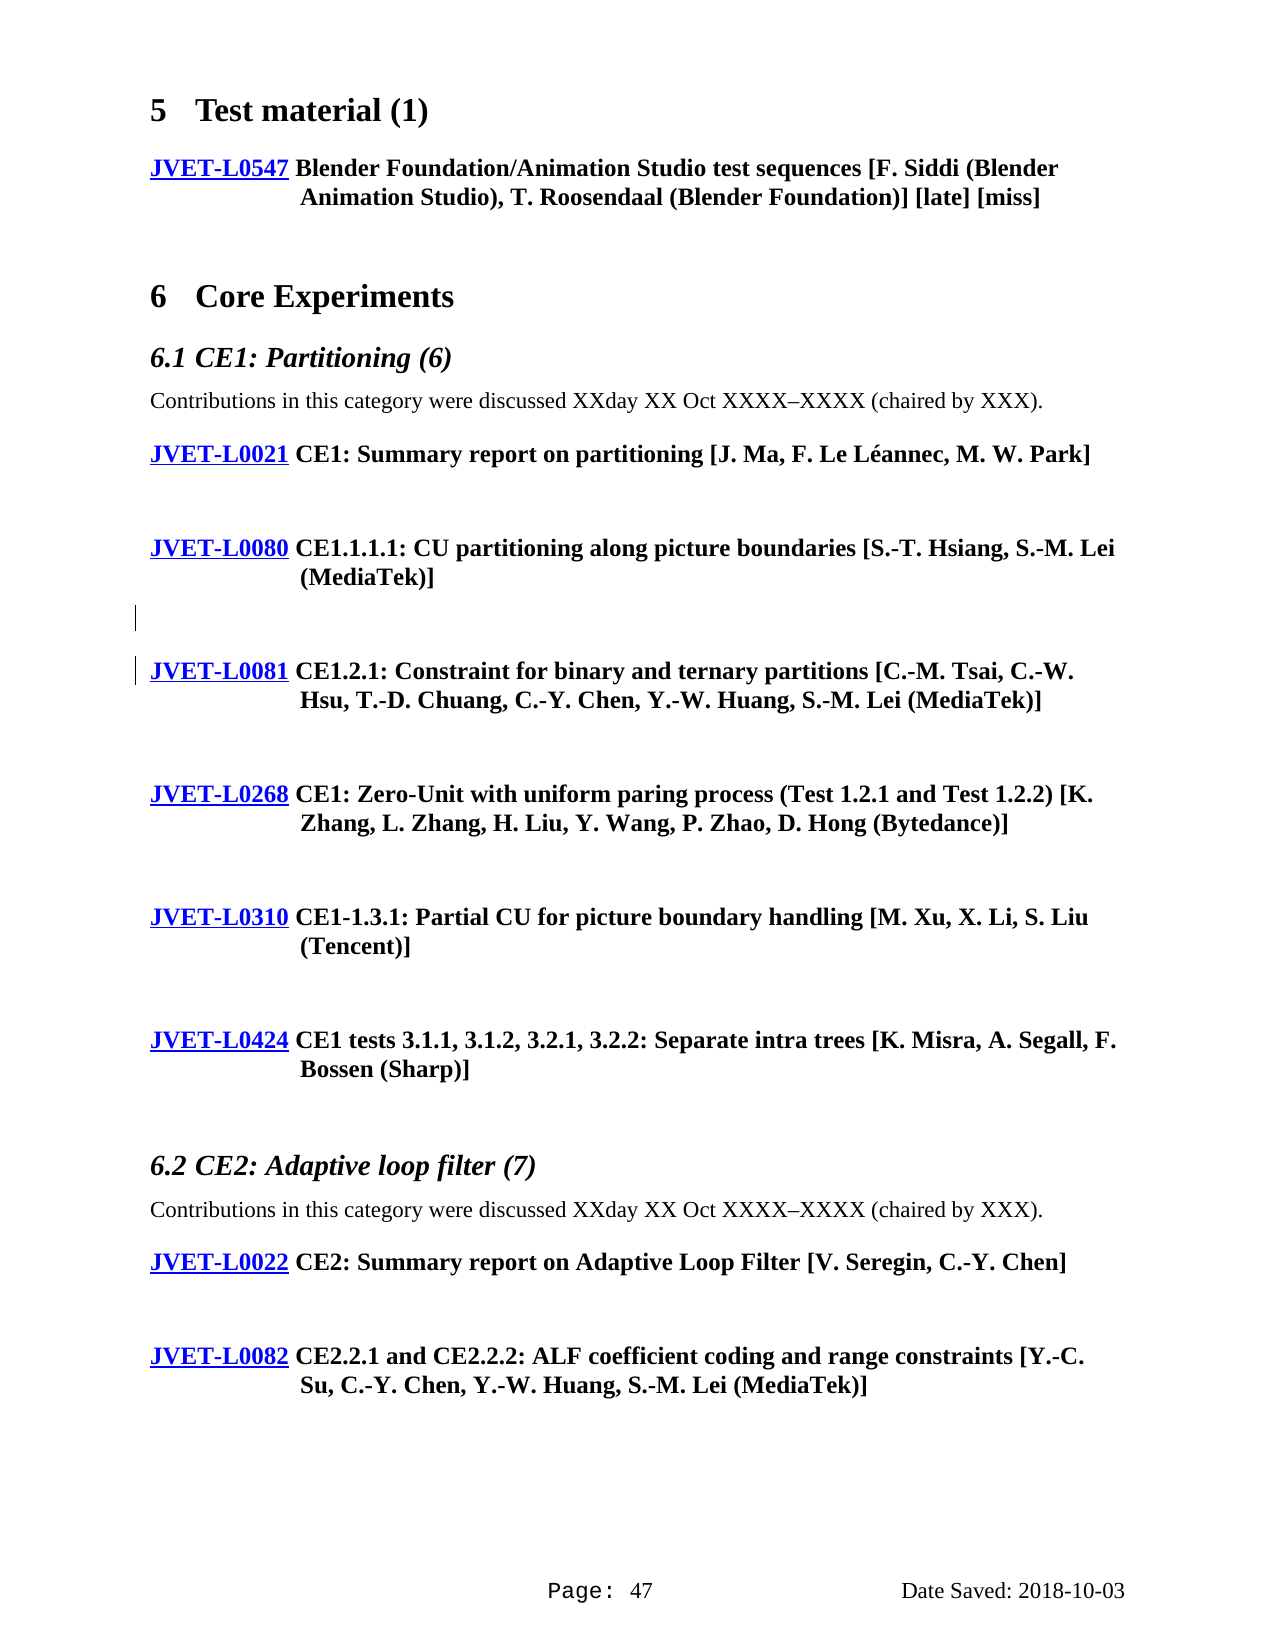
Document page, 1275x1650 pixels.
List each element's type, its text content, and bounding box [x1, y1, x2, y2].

subtitle Core Experiments [150, 276, 1125, 315]
subtitle JVET-L0021 CE1: Summary report on partitioning [J. Ma, F. Le Léannec, M. W. Park] [150, 439, 1125, 467]
subtitle JVET-L0268 CE1: Zero-Unit with uniform paring process (Test 1.2.1 and Test 1.2.2) [K. Zhang, L. Zhang, H. Liu, Y. Wang, P. Zhao, D. Hong (Bytedance)] [150, 779, 1125, 837]
subtitle JVET-L0547 Blender Foundation/Animation Studio test sequences [F. Siddi (Blender Animation Studio), T. Roosendaal (Blender Foundation)] [late] [miss] [150, 153, 1125, 211]
subtitle CE1: Partitioning (6) [150, 340, 1125, 373]
subtitle JVET-L0082 CE2.2.1 and CE2.2.2: ALF coefficient coding and range constraints [Y.-C. Su, C.-Y. Chen, Y.-W. Huang, S.-M. Lei (MediaTek)] [150, 1341, 1125, 1399]
subtitle CE2: Adaptive loop filter (7) [150, 1148, 1125, 1182]
subtitle JVET-L0022 CE2: Summary report on Adaptive Loop Filter [V. Seregin, C.-Y. Chen] [150, 1247, 1125, 1276]
text Contributions in this category were discussed XXday XX Oct XXXX–XXXX (chaired by XXX). [150, 1196, 1125, 1222]
subtitle JVET-L0081 CE1.2.1: Constraint for binary and ternary partitions [C.-M. Tsai, C.-W. Hsu, T.-D. Chuang, C.-Y. Chen, Y.-W. Huang, S.-M. Lei (MediaTek)] [150, 656, 1125, 713]
subtitle JVET-L0310 CE1-1.3.1: Partial CU for picture boundary handling [M. Xu, X. Li, S. Liu (Tencent)] [150, 902, 1125, 959]
subtitle JVET-L0424 CE1 tests 3.1.1, 3.1.2, 3.2.1, 3.2.2: Separate intra trees [K. Misra, A. Segall, F. Bossen (Sharp)] [150, 1025, 1125, 1083]
text Contributions in this category were discussed XXday XX Oct XXXX–XXXX (chaired by XXX). [150, 387, 1125, 414]
subtitle Test material (1) [150, 90, 1125, 128]
subtitle JVET-L0080 CE1.1.1.1: CU partitioning along picture boundaries [S.-T. Hsiang, S.-M. Lei (MediaTek)] [150, 533, 1125, 591]
